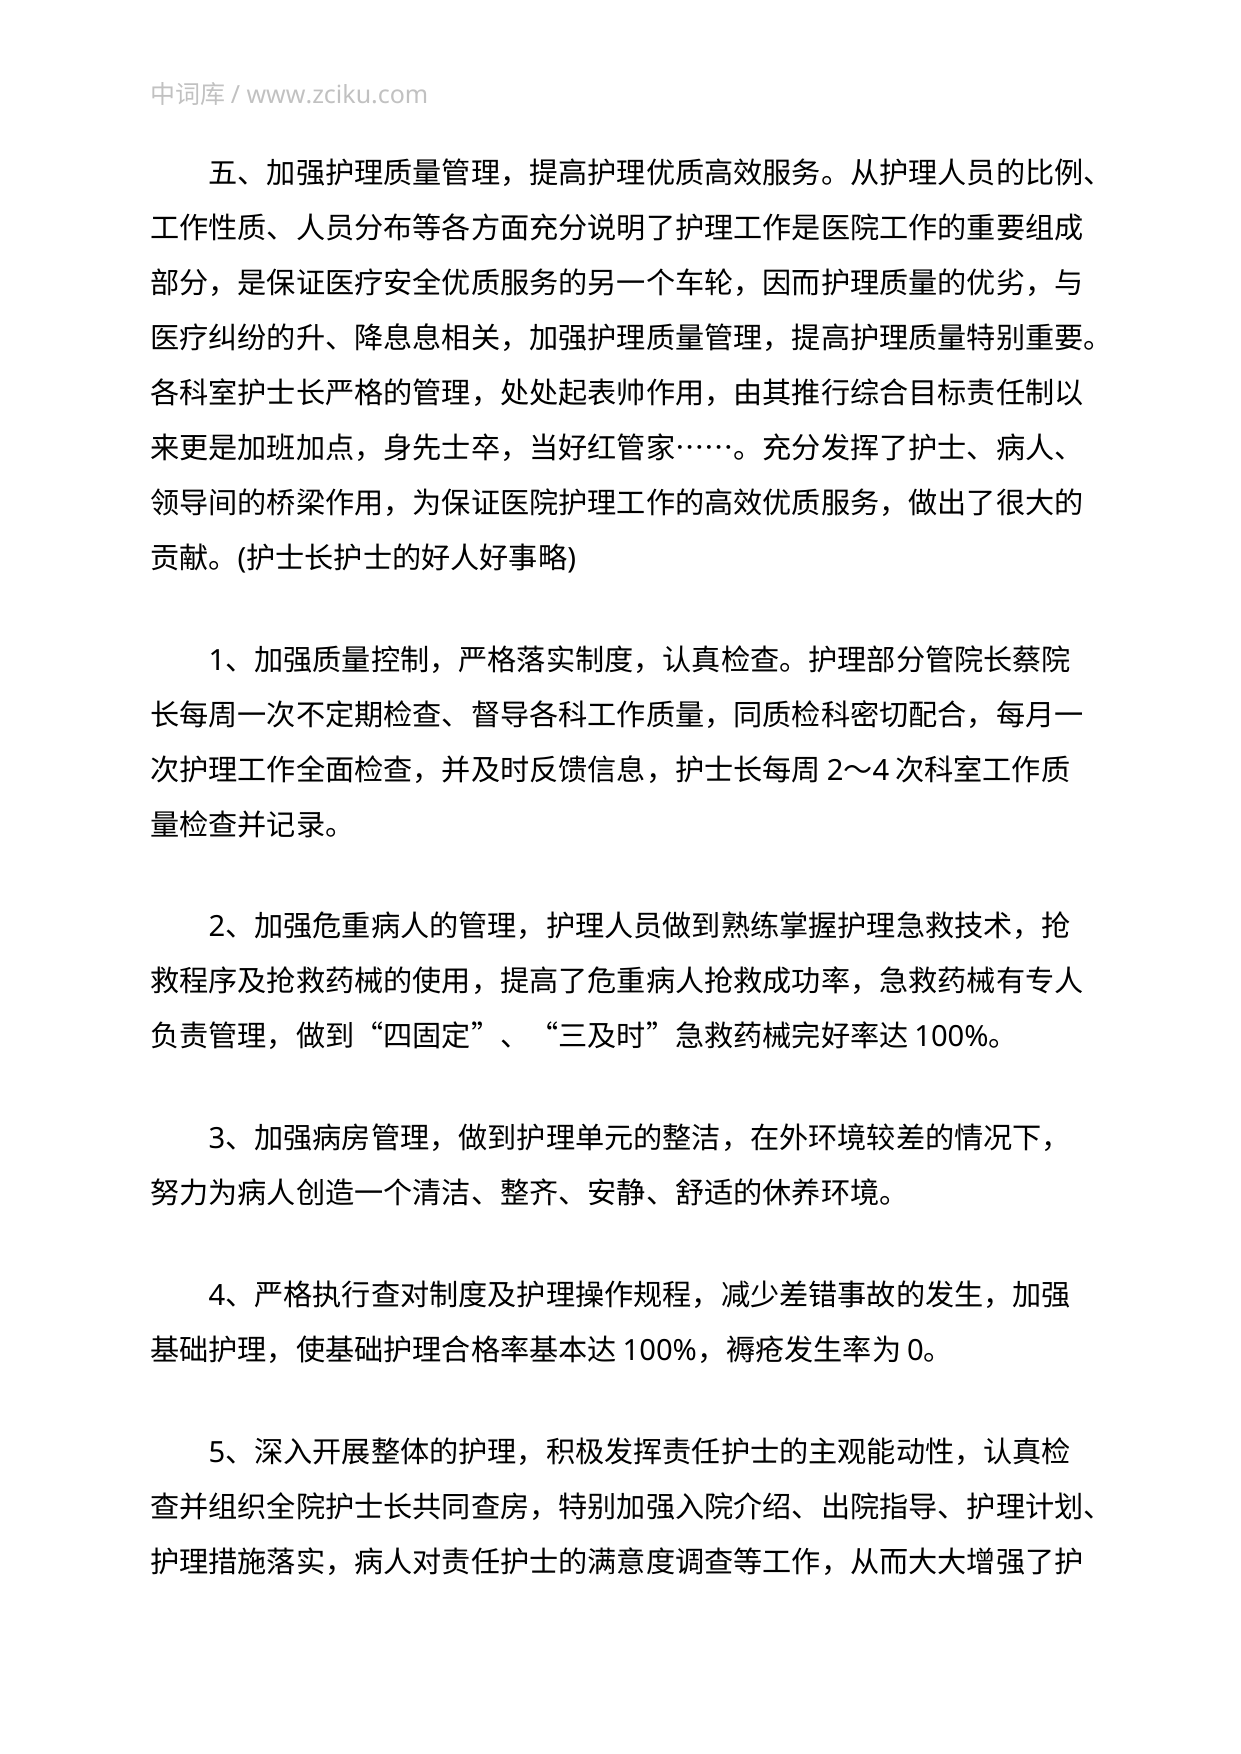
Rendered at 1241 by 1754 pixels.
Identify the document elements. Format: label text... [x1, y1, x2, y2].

text 五、加强护理质量管理，提高护理优质高效服务。从护理人员的比例、工作性质、人员分布等各方面充分说明了护理工作是医院工作的重要组成部分，是保证医疗安全优质服务的另一个车轮，因而护理质量的优劣，与医疗纠纷的升、降息息相关，加强护理质量管理，提高护理质量特别重要。各科室护士长严格的管理，处处起表帅作用，由其推行综合目标责任制以来更是加班加点，身先士卒，当好红管家……。充分发挥了护士、病人、领导间的桥梁作用，为保证医院护理工作的高效优质服务，做出了很大的贡献。(护士长护士的好人好事略) [150, 150, 1090, 577]
text 3、加强病房管理，做到护理单元的整洁，在外环境较差的情况下，努力为病人创造一个清洁、整齐、安静、舒适的休养环境。 [150, 1115, 1090, 1212]
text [150, 1428, 1090, 1581]
text 2、加强危重病人的管理，护理人员做到熟练掌握护理急救技术，抢救程序及抢救药械的使用，提高了危重病人抢救成功率，急救药械有专人负责管理，做到“四固定”、“三及时”急救药械完好率达100%。 [150, 903, 1090, 1055]
text 4、严格执行查对制度及护理操作规程，减少差错事故的发生，加强基础护理，使基础护理合格率基本达100%，褥疮发生率为0。 [150, 1272, 1090, 1369]
text 1、加强质量控制，严格落实制度，认真检查。护理部分管院长蔡院长每周一次不定期检查、督导各科工作质量，同质检科密切配合，每月一次护理工作全面检查，并及时反馈信息，护士长每周2～4次科室工作质量检查并记录。 [150, 636, 1090, 843]
